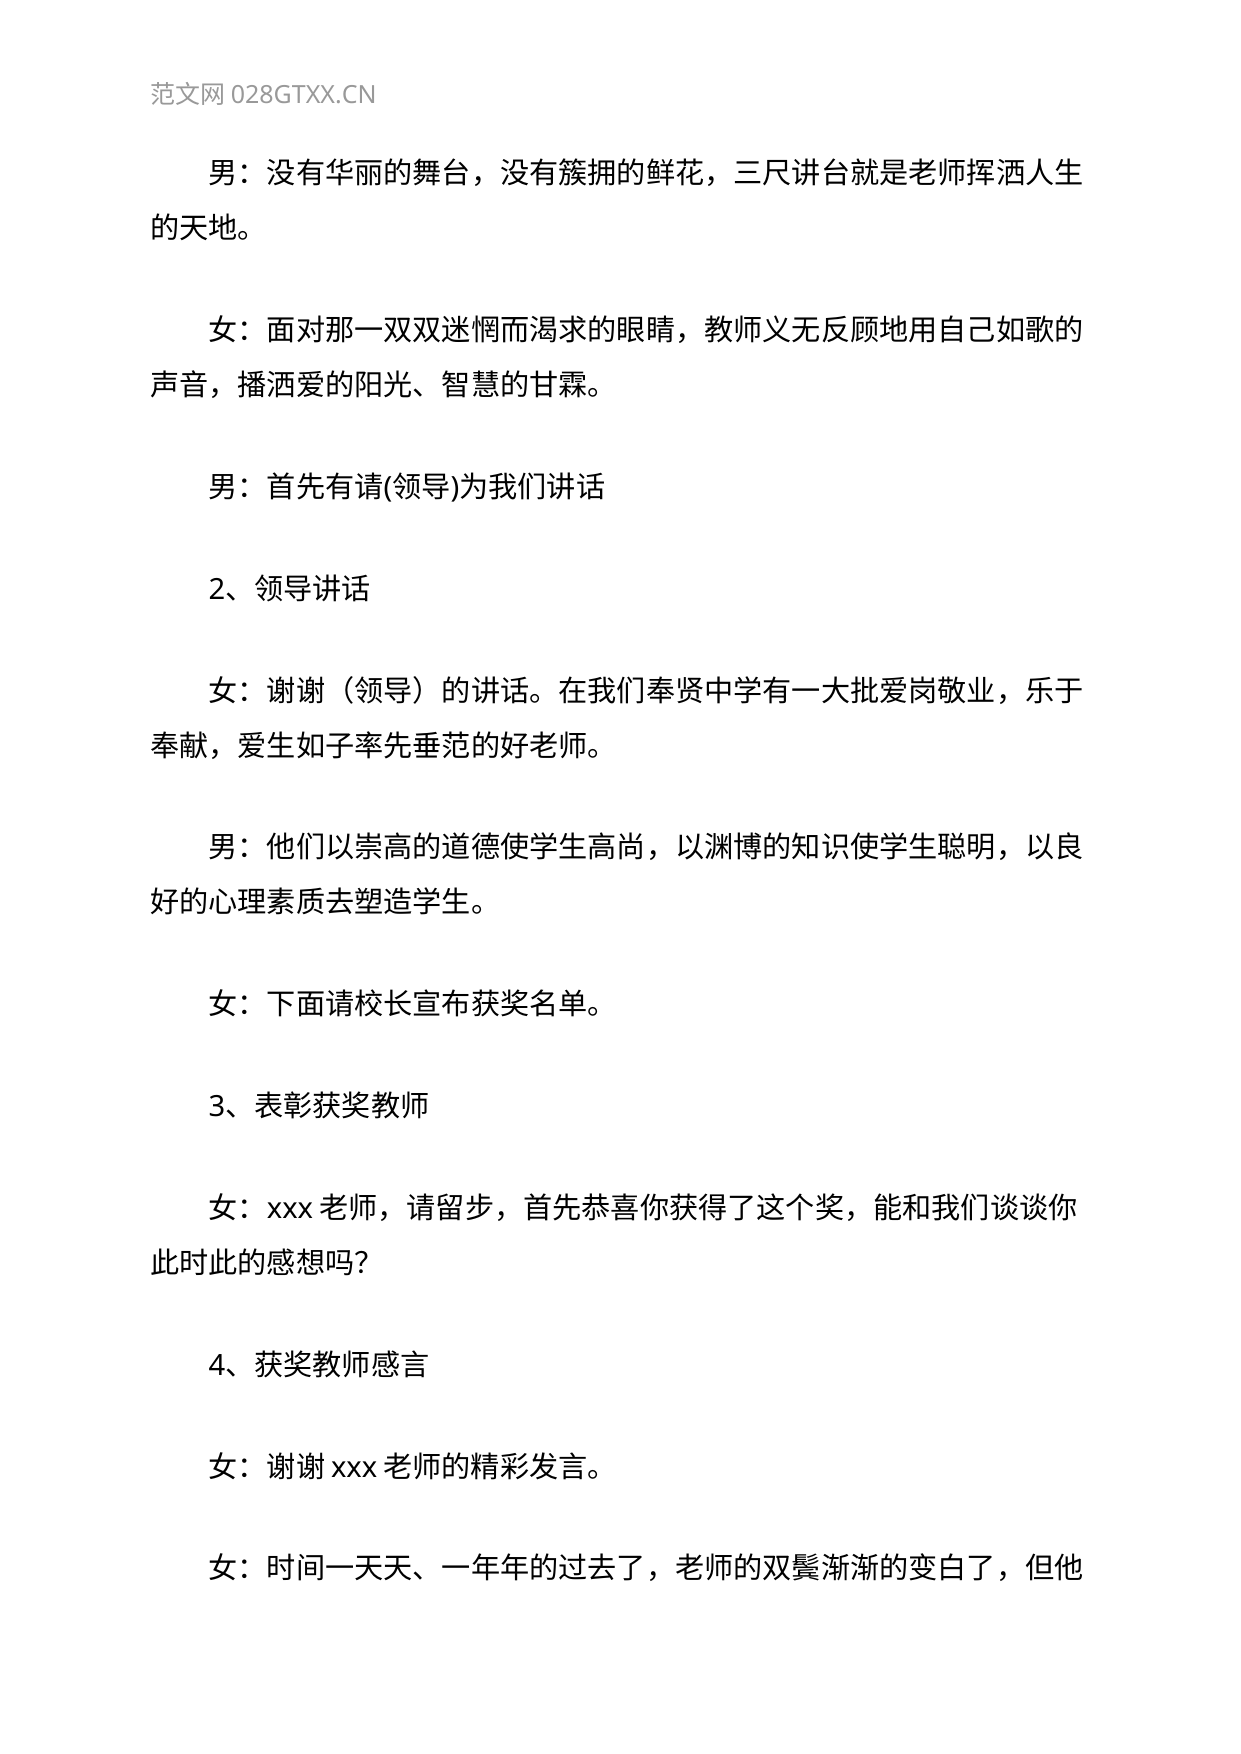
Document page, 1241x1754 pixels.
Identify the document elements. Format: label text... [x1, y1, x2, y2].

text 男：首先有请(领导)为我们讲话 [150, 463, 1090, 506]
text 2、领导讲话 [150, 565, 1090, 608]
text 女：谢谢（领导）的讲话。在我们奉贤中学有一大批爱岗敬业，乐于奉献，爱生如子率先垂范的好老师。 [150, 667, 1090, 764]
text 3、表彰获奖教师 [150, 1082, 1090, 1125]
text 男：他们以崇高的道德使学生高尚，以渊博的知识使学生聪明，以良好的心理素质去塑造学生。 [150, 824, 1090, 921]
text 女：下面请校长宣布获奖名单。 [150, 981, 1090, 1023]
text 女：xxx老师，请留步，首先恭喜你获得了这个奖，能和我们谈谈你此时此的感想吗？ [150, 1184, 1090, 1282]
text 男：没有华丽的舞台，没有簇拥的鲜花，三尺讲台就是老师挥洒人生的天地。 [150, 150, 1090, 247]
text 女：谢谢xxx老师的精彩发言。 [150, 1443, 1090, 1486]
text 女：面对那一双双迷惘而渴求的眼睛，教师义无反顾地用自己如歌的声音，播洒爱的阳光、智慧的甘霖。 [150, 307, 1090, 404]
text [150, 1545, 1090, 1587]
text 4、获奖教师感言 [150, 1341, 1090, 1383]
